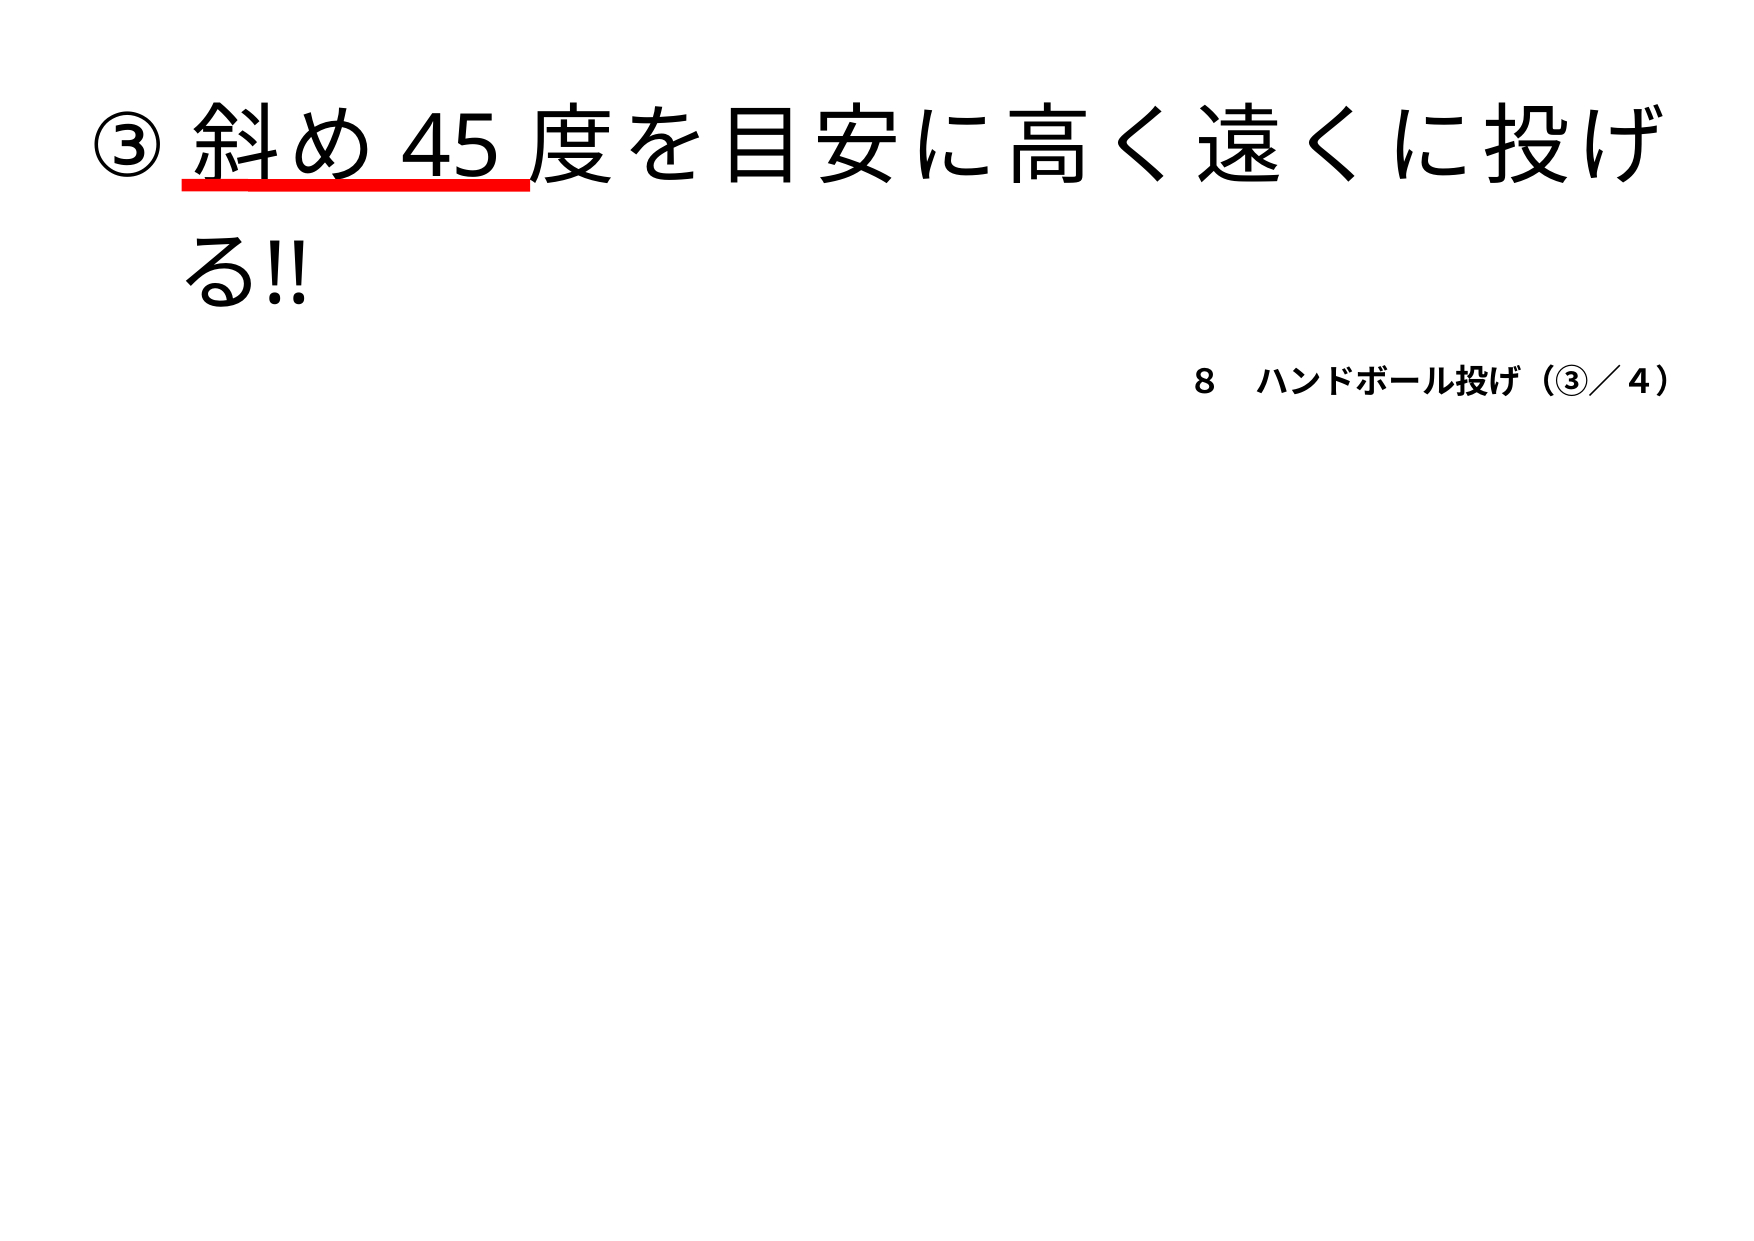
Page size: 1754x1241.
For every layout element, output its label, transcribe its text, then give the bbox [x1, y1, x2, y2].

text ③斜め45度を目安に高く遠くに投げる!! [89, 75, 1665, 329]
